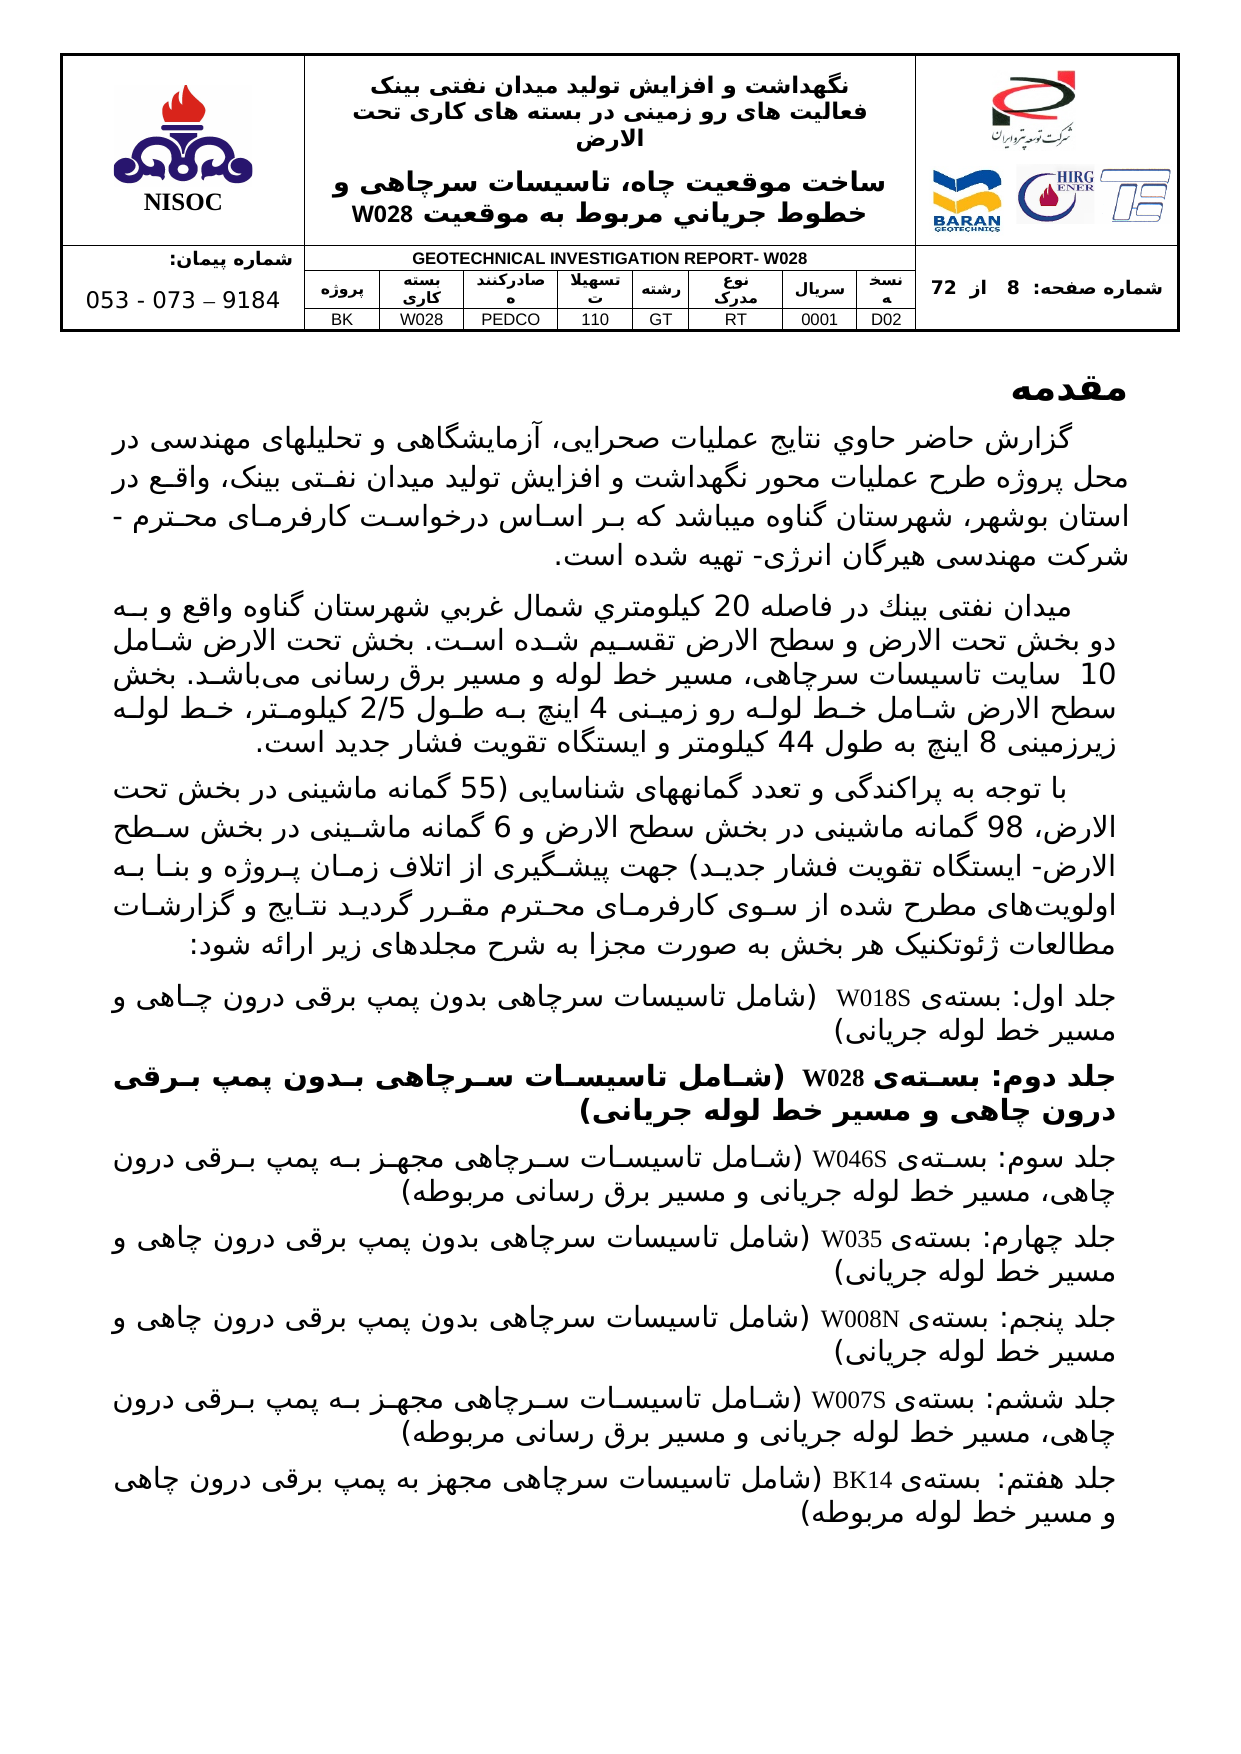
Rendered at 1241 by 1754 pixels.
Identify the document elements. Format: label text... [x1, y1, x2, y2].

text جلد پنجم: بسته‌ی W008N (شامل تاسیسات سرچاهی بدون پمپ برقی درون چاهی و مسیر خط لوله جریانی) [112, 1301, 1117, 1369]
text جلد ششم: بسته‌ی W007S (شامل تاسیسات سرچاهی مجهز به پمپ برقی درون چاهی، مسیر خط لوله جریانی و مسیر برق رسانی مربوطه) [112, 1381, 1117, 1449]
picture [991, 70, 1076, 151]
picture [928, 166, 1004, 236]
text جلد هفتم: بسته‌ی BK14 (شامل تاسیسات سرچاهی مجهز به پمپ برقی درون چاهی و مسیر خط لوله مربوطه) [112, 1462, 1117, 1529]
text میدان نفتی بينك در فاصله 20 كيلومتري شمال غربي شهرستان گناوه واقع و به دو بخش تحت الارض و سطح الارض تقسیم شده است. بخش تحت ‌الارض شامل 10 سایت تاسیسات سرچاهی، مسیر خط لوله و مسیر برق رسانی می‌باشد. بخش سطح الارض شامل خط لوله رو زمینی 4 اینچ به طول 2/5 کیلومتر، خط لوله زیرزمینی 8 اینچ به طول 44 کیلومتر و ایستگاه تقویت فشار جدید است. [112, 589, 1117, 759]
list مقدمه [112, 365, 1128, 409]
text گزارش حاضر حاوي نتايج عملیات صحرایی، آزمایشگاهی و تحلیلهای مهندسی در محل پروژه طرح عملیات محور نگهداشت و افزایش تولید میدان نفتی بینک، واقع در استان بوشهر، شهرستان گناوه میباشد که بر اساس درخواست کارفرمای محترم -شرکت مهندسی هیرگان انرژی- تهیه شده است. [112, 421, 1132, 572]
list جلد سوم: بسته‌ی W046S (شامل تاسیسات سرچاهی مجهز به پمپ برقی درون چاهی، مسیر خط لوله جریانی و مسیر برق رسانی مربوطه) [112, 1140, 1117, 1208]
picture [1016, 164, 1094, 224]
text جلد دوم: بسته‌ی W028 (شامل تاسیسات سرچاهی بدون پمپ برقی درون چاهی و مسیر خط لوله جریانی) [112, 1059, 1117, 1127]
text جلد چهارم: بسته‌ی W035 (شامل تاسیسات سرچاهی بدون پمپ برقی درون چاهی و مسیر خط لوله جریانی) [112, 1220, 1117, 1288]
text جلد اول: بسته‌ی W018S (شامل تاسیسات سرچاهی بدون پمپ برقی درون چاهی و مسیر خط لوله جریانی) [112, 979, 1117, 1047]
picture [113, 85, 253, 187]
text با توجه به پراکندگی و تعدد گمانههای شناسایی (55 گمانه ماشینی در بخش تحت الارض، 98 گمانه ماشینی در بخش سطح الارض و 6 گمانه ماشینی در بخش سطح الارض- ایستگاه تقویت فشار جدید) جهت پیشگیری از اتلاف زمان پروژه و بنا به اولویت‌های مطرح شده از سوی کارفرمای محترم مقرر گردید نتایج و گزارشات مطالعات ژئوتکنیک هر بخش به صورت مجزا به شرح مجلدهای زیر ارائه شود: [112, 772, 1117, 962]
